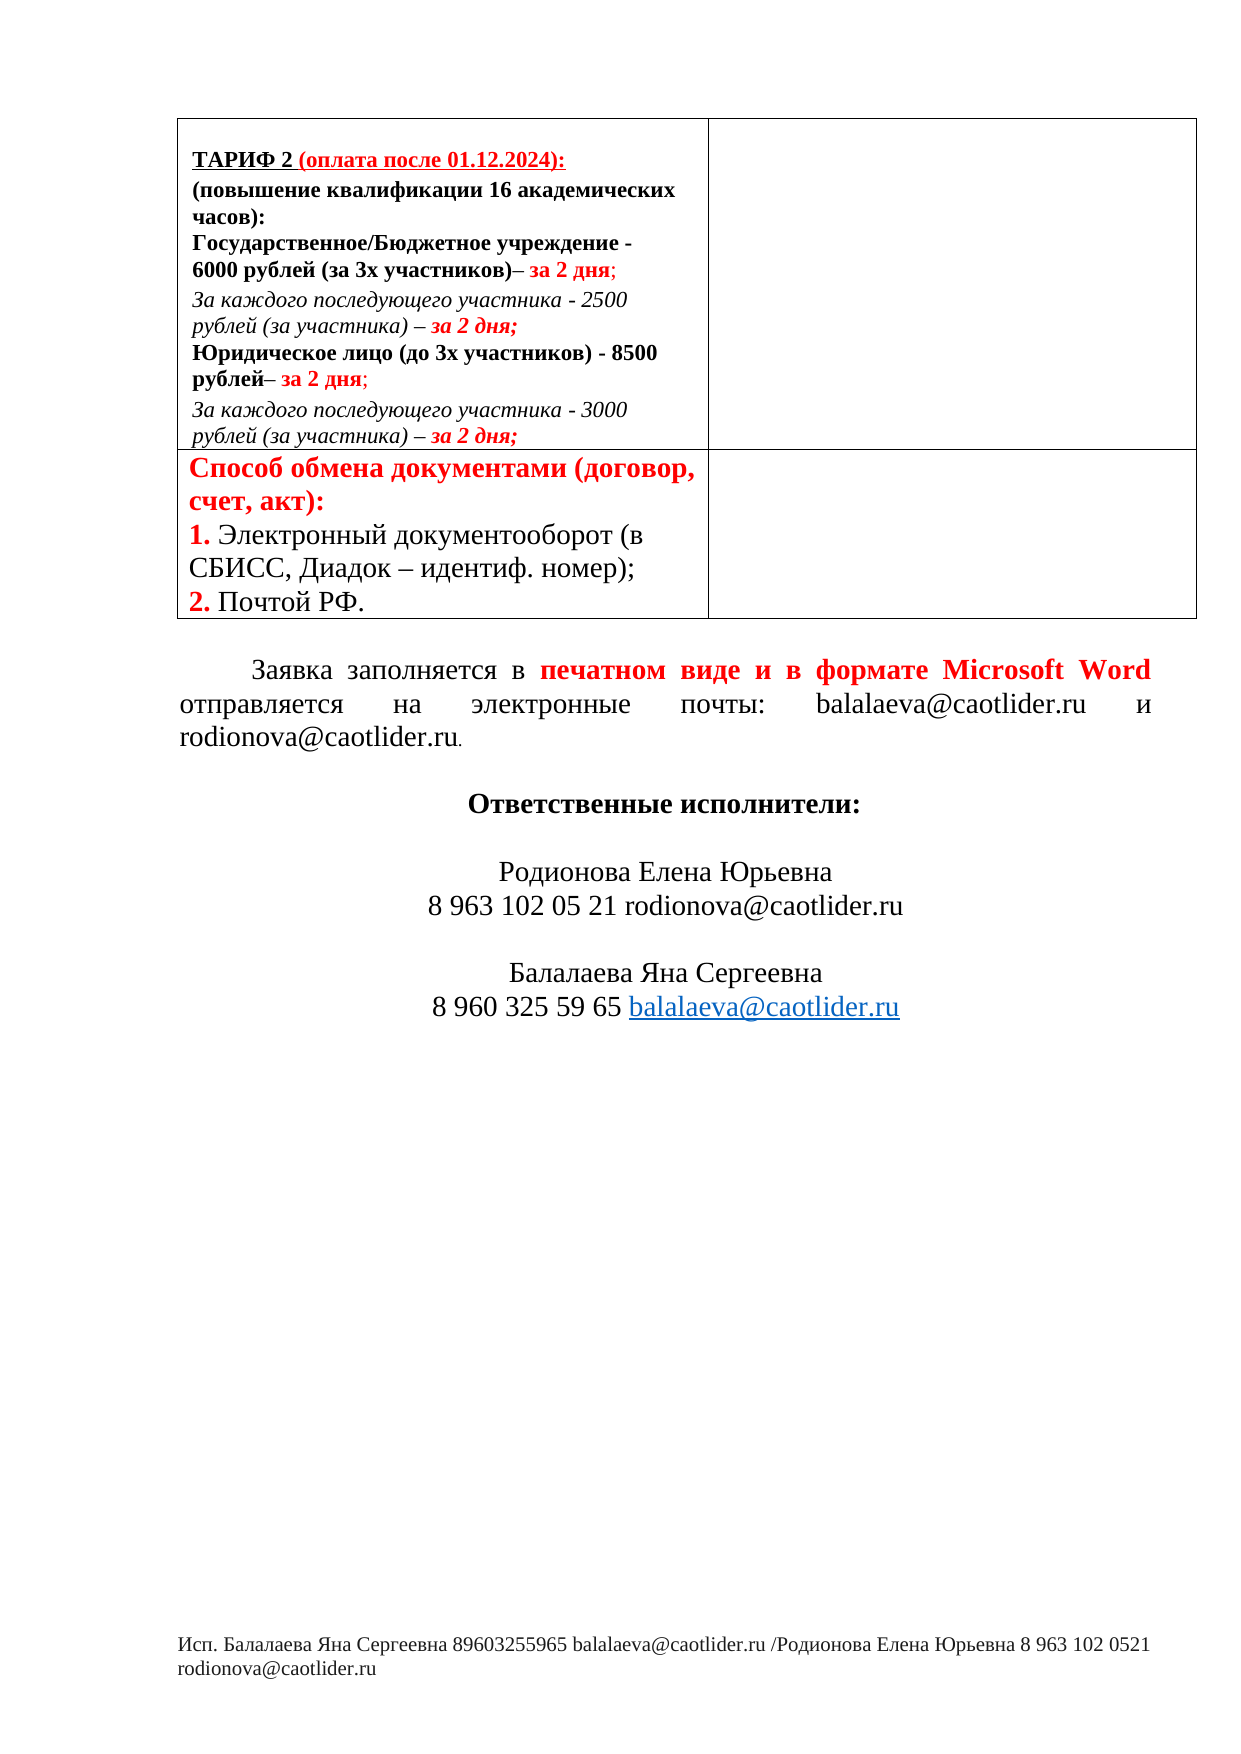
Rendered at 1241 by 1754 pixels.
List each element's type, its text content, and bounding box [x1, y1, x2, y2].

table_cell Способ обмена документами (договор, счет, акт): 1. Электронный документооборот (в СБИСС, Диадок – идентиф. номер); 2. Почтой РФ. [178, 450, 708, 617]
text Заявка заполняется в печатном виде и в формате Microsoft Word отправляется на электронные почты: balalaeva@caotlider.ru и rodionova@caotlider.ru. [179, 652, 1152, 753]
text Балалаева Яна Сергеевна [179, 955, 1152, 989]
table_cell [709, 119, 1196, 449]
table_cell [709, 450, 1196, 617]
text Ответственные исполнители: [177, 786, 1152, 820]
text 8 963 102 05 21 rodionova@caotlider.ru [179, 888, 1152, 921]
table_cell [178, 119, 708, 449]
text Родионова Елена Юрьевна [179, 854, 1152, 887]
text 8 960 325 59 65 balalaeva@caotlider.ru [179, 989, 1152, 1022]
